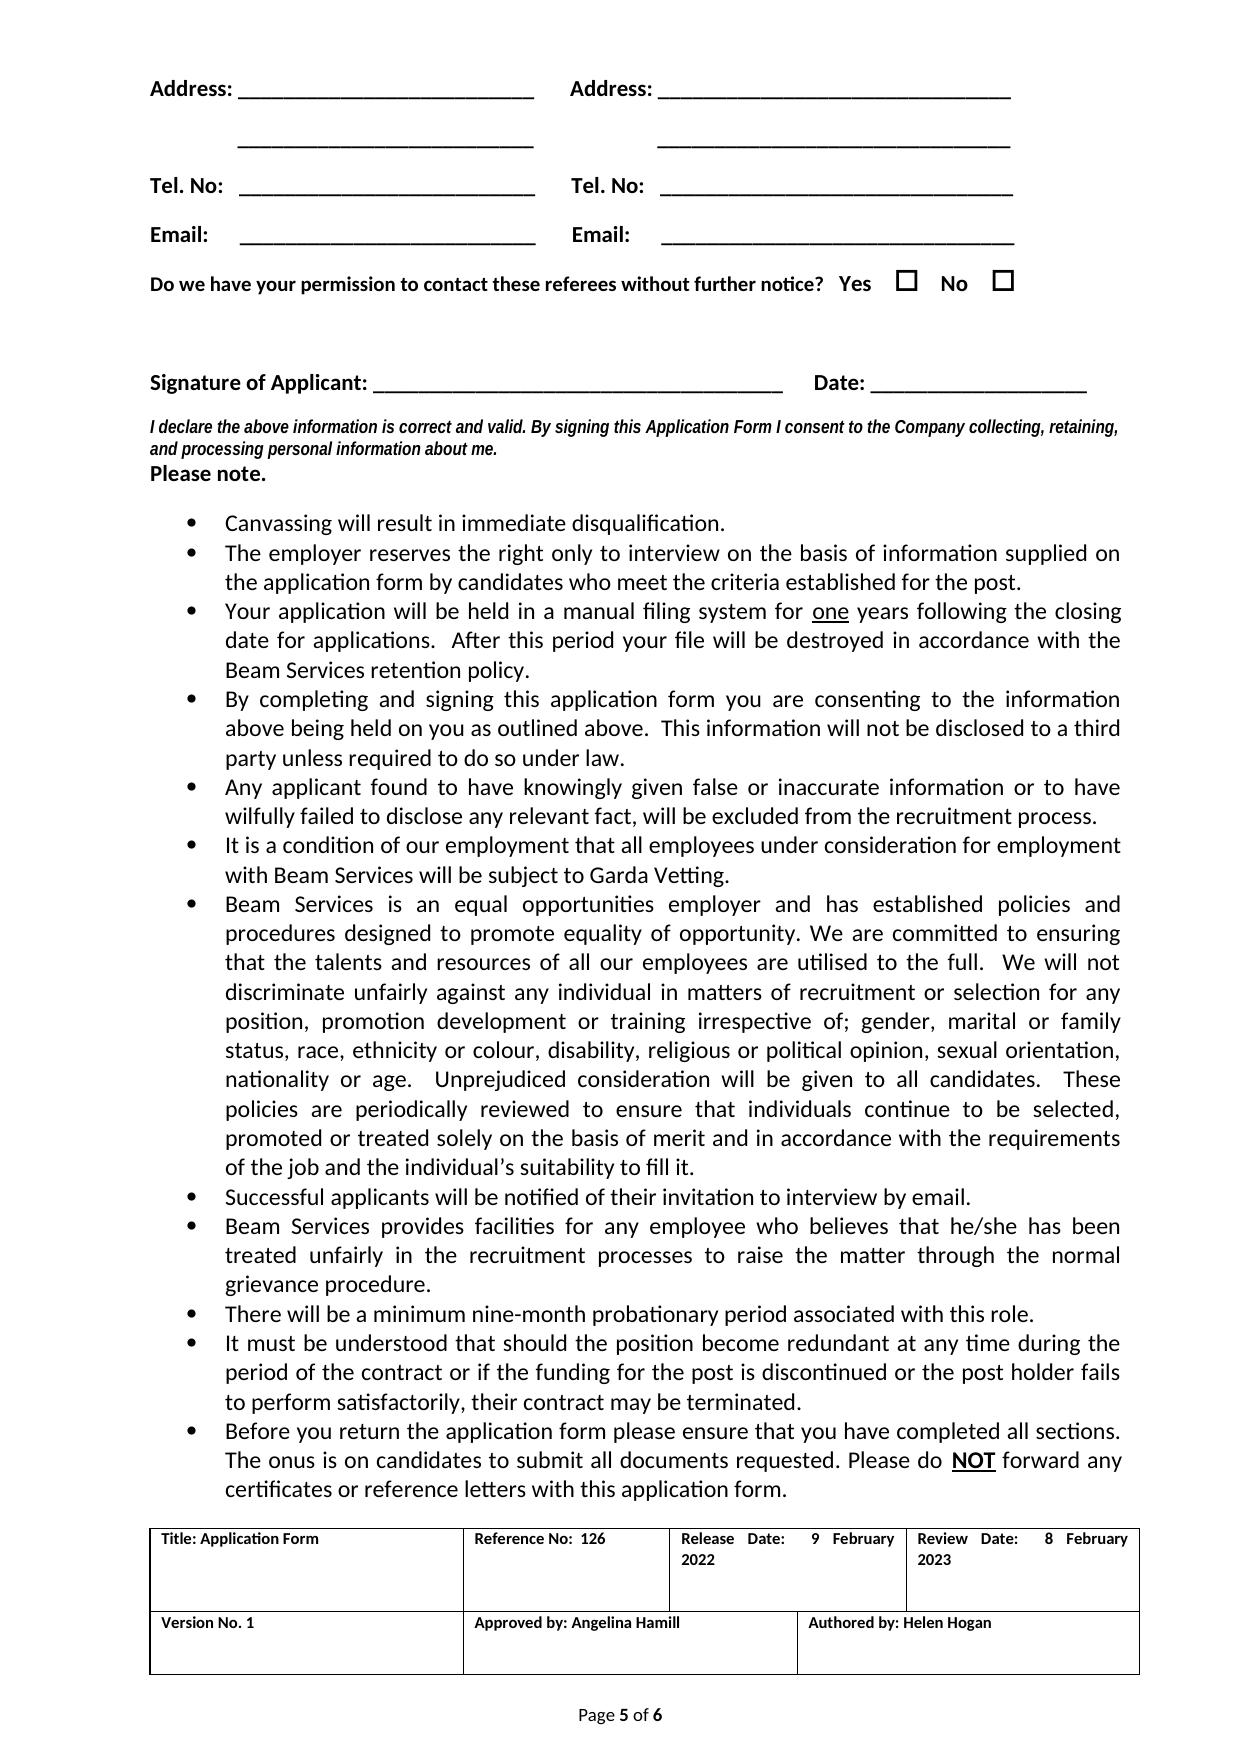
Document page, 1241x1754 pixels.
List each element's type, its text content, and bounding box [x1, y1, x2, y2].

list There will be a minimum nine-month probationary period associated with this role. [187, 1299, 1122, 1328]
text __________________________ _______________________________ [150, 123, 1122, 151]
text Please note. [150, 459, 1122, 488]
list Your application will be held in a manual filing system for one years following the closing date for applications. After this period your file will be destroyed in accordance with the Beam Services retention policy. [187, 596, 1122, 684]
text Do we have your permission to contact these referees without further notice? Yes No [150, 269, 1122, 298]
list It must be understood that should the position become redundant at any time during the period of the contract or if the funding for the post is discontinued or the post holder fails to perform satisfactorily, their contract may be terminated. [187, 1328, 1122, 1416]
list By completing and signing this application form you are consenting to the information above being held on you as outlined above. This information will not be disclosed to a third party unless required to do so under law. [187, 684, 1122, 772]
list Successful applicants will be notified of their invitation to interview by email. [187, 1182, 1122, 1211]
list Canvassing will result in immediate disqualification. [187, 508, 1122, 538]
list Beam Services is an equal opportunities employer and has established policies and procedures designed to promote equality of opportunity. We are committed to ensuring that the talents and resources of all our employees are utilised to the full. We will not discriminate unfairly against any individual in matters of recruitment or selection for any position, promotion development or training irrespective of; gender, marital or family status, race, ethnicity or colour, disability, religious or political opinion, sexual orientation, nationality or age. Unprejudiced consideration will be given to all candidates. These policies are periodically reviewed to ensure that individuals continue to be selected, promoted or treated solely on the basis of merit and in accordance with the requirements of the job and the individual’s suitability to fill it. [187, 889, 1122, 1182]
text I declare the above information is correct and valid. By signing this Application Form I consent to the Company collecting, retaining, and processing personal information about me. [150, 416, 1122, 459]
text Signature of Applicant: ____________________________________ Date: ___________________ [150, 368, 1122, 396]
list It is a condition of our employment that all employees under consideration for employment with Beam Services will be subject to Garda Vetting. [187, 830, 1122, 889]
list Before you return the application form please ensure that you have completed all sections. The onus is on candidates to submit all documents requested. Please do NOT forward any certificates or reference letters with this application form. [187, 1416, 1122, 1504]
list Beam Services provides facilities for any employee who believes that he/she has been treated unfairly in the recruitment processes to raise the matter through the normal grievance procedure. [187, 1211, 1122, 1299]
list Any applicant found to have knowingly given false or inaccurate information or to have wilfully failed to disclose any relevant fact, will be excluded from the recruitment process. [187, 772, 1122, 830]
list The employer reserves the right only to interview on the basis of information supplied on the application form by candidates who meet the criteria established for the post. [187, 538, 1122, 596]
text Tel. No: __________________________ Tel. No: _______________________________ [150, 172, 1122, 199]
text Email: __________________________ Email: _______________________________ [150, 220, 1122, 248]
text Address: __________________________ Address: _______________________________ [150, 74, 1122, 102]
